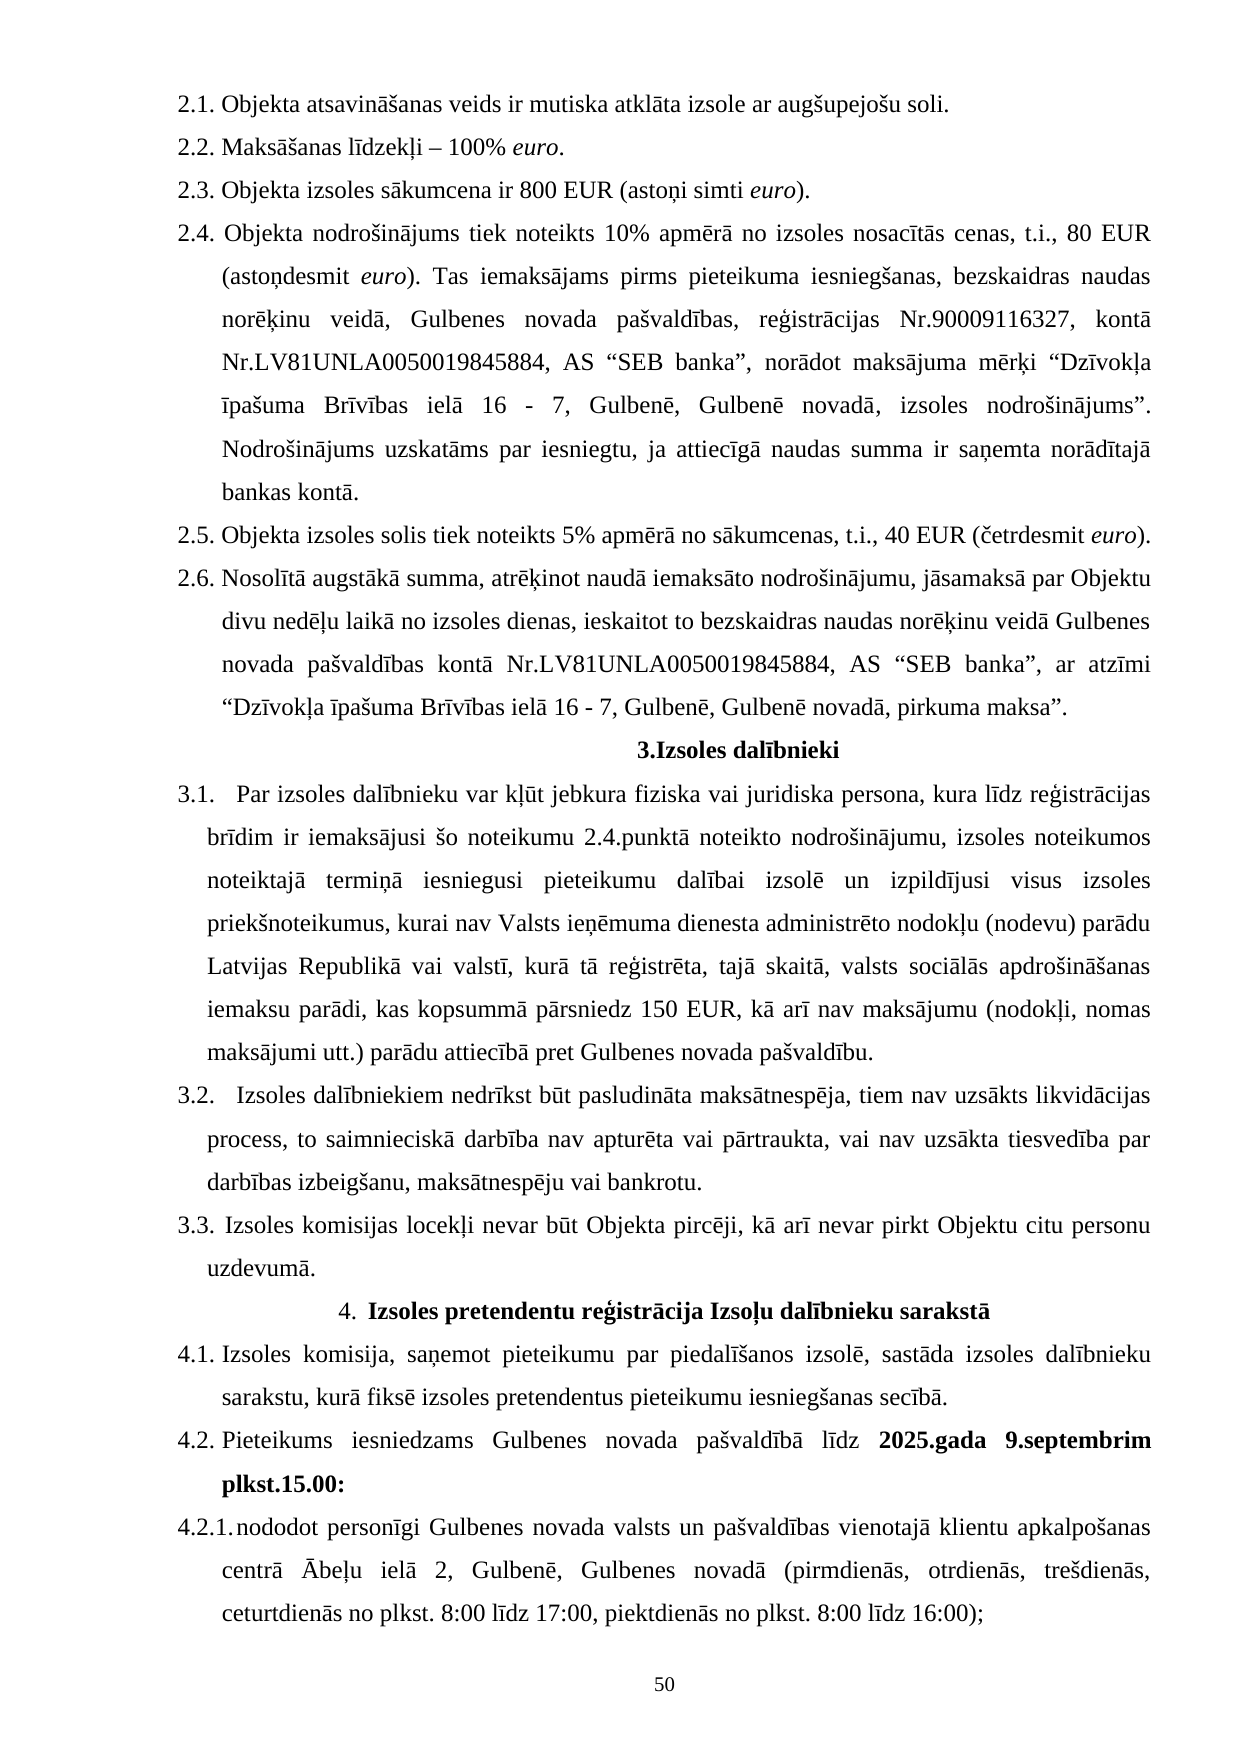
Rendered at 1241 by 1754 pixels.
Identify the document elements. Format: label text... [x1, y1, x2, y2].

text 3.Izsoles dalībnieki [325, 736, 1152, 764]
text 2.5. Objekta izsoles solis tiek noteikts 5% apmērā no sākumcenas, t.i., 40 EUR (četrdesmit euro). [177, 520, 1152, 549]
list Izsoles pretendentu reģistrācija Izsoļu dalībnieku sarakstā [177, 1296, 1152, 1325]
text 2.6. Nosolītā augstākā summa, atrēķinot naudā iemaksāto nodrošinājumu, jāsamaksā par Objektu divu nedēļu laikā no izsoles dienas, ieskaitot to bezskaidras naudas norēķinu veidā Gulbenes novada pašvaldības kontā Nr.LV81UNLA0050019845884, AS “SEB banka”, ar atzīmi “Dzīvokļa īpašuma Brīvības ielā 16 - 7, Gulbenē, Gulbenē novadā, pirkuma maksa”. [177, 563, 1152, 721]
list Izsoles komisijas locekļi nevar būt Objekta pircēji, kā arī nevar pirkt Objektu citu personu uzdevumā. [177, 1210, 1152, 1282]
list Par izsoles dalībnieku var kļūt jebkura fiziska vai juridiska persona, kura līdz reģistrācijas brīdim ir iemaksājusi šo noteikumu 2.4.punktā noteikto nodrošinājumu, izsoles noteikumos noteiktajā termiņā iesniegusi pieteikumu dalībai izsolē un izpildījusi visus izsoles priekšnoteikumus, kurai nav Valsts ieņēmuma dienesta administrēto nodokļu (nodevu) parādu Latvijas Republikā vai valstī, kurā tā reģistrēta, tajā skaitā, valsts sociālās apdrošināšanas iemaksu parādi, kas kopsummā pārsniedz 150 EUR, kā arī nav maksājumu (nodokļi, nomas maksājumi utt.) parādu attiecībā pret Gulbenes novada pašvaldību. [177, 779, 1152, 1066]
text 2.2. Maksāšanas līdzekļi – 100% euro. [177, 132, 1147, 161]
list Pieteikums iesniedzams Gulbenes novada pašvaldībā līdz 2025.gada 9.septembrim plkst.15.00: [177, 1426, 1152, 1497]
list nododot personīgi Gulbenes novada valsts un pašvaldības vienotajā klientu apkalpošanas centrā Ābeļu ielā 2, Gulbenē, Gulbenes novadā (pirmdienās, otrdienās, trešdienās, ceturtdienās no plkst. 8:00 līdz 17:00, piektdienās no plkst. 8:00 līdz 16:00); [177, 1512, 1152, 1627]
text 2.4. Objekta nodrošinājums tiek noteikts 10% apmērā no izsoles nosacītās cenas, t.i., 80 EUR (astoņdesmit euro). Tas iemaksājams pirms pieteikuma iesniegšanas, bezskaidras naudas norēķinu veidā, Gulbenes novada pašvaldības, reģistrācijas Nr.90009116327, kontā Nr.LV81UNLA0050019845884, AS “SEB banka”, norādot maksājuma mērķi “Dzīvokļa īpašuma Brīvības ielā 16 - 7, Gulbenē, Gulbenē novadā, izsoles nodrošinājums”. Nodrošinājums uzskatāms par iesniegtu, ja attiecīgā naudas summa ir saņemta norādītajā bankas kontā. [177, 218, 1152, 506]
text 2.1. Objekta atsavināšanas veids ir mutiska atklāta izsole ar augšupejošu soli. [177, 89, 1147, 117]
text 2.3. Objekta izsoles sākumcena ir 800 EUR (astoņi simti euro). [177, 175, 1147, 204]
list Izsoles dalībniekiem nedrīkst būt pasludināta maksātnespēja, tiem nav uzsākts likvidācijas process, to saimnieciskā darbība nav apturēta vai pārtraukta, vai nav uzsākta tiesvedība par darbības izbeigšanu, maksātnespēju vai bankrotu. [177, 1081, 1152, 1196]
list Izsoles komisija, saņemot pieteikumu par piedalīšanos izsolē, sastāda izsoles dalībnieku sarakstu, kurā fiksē izsoles pretendentus pieteikumu iesniegšanas secībā. [177, 1339, 1152, 1411]
